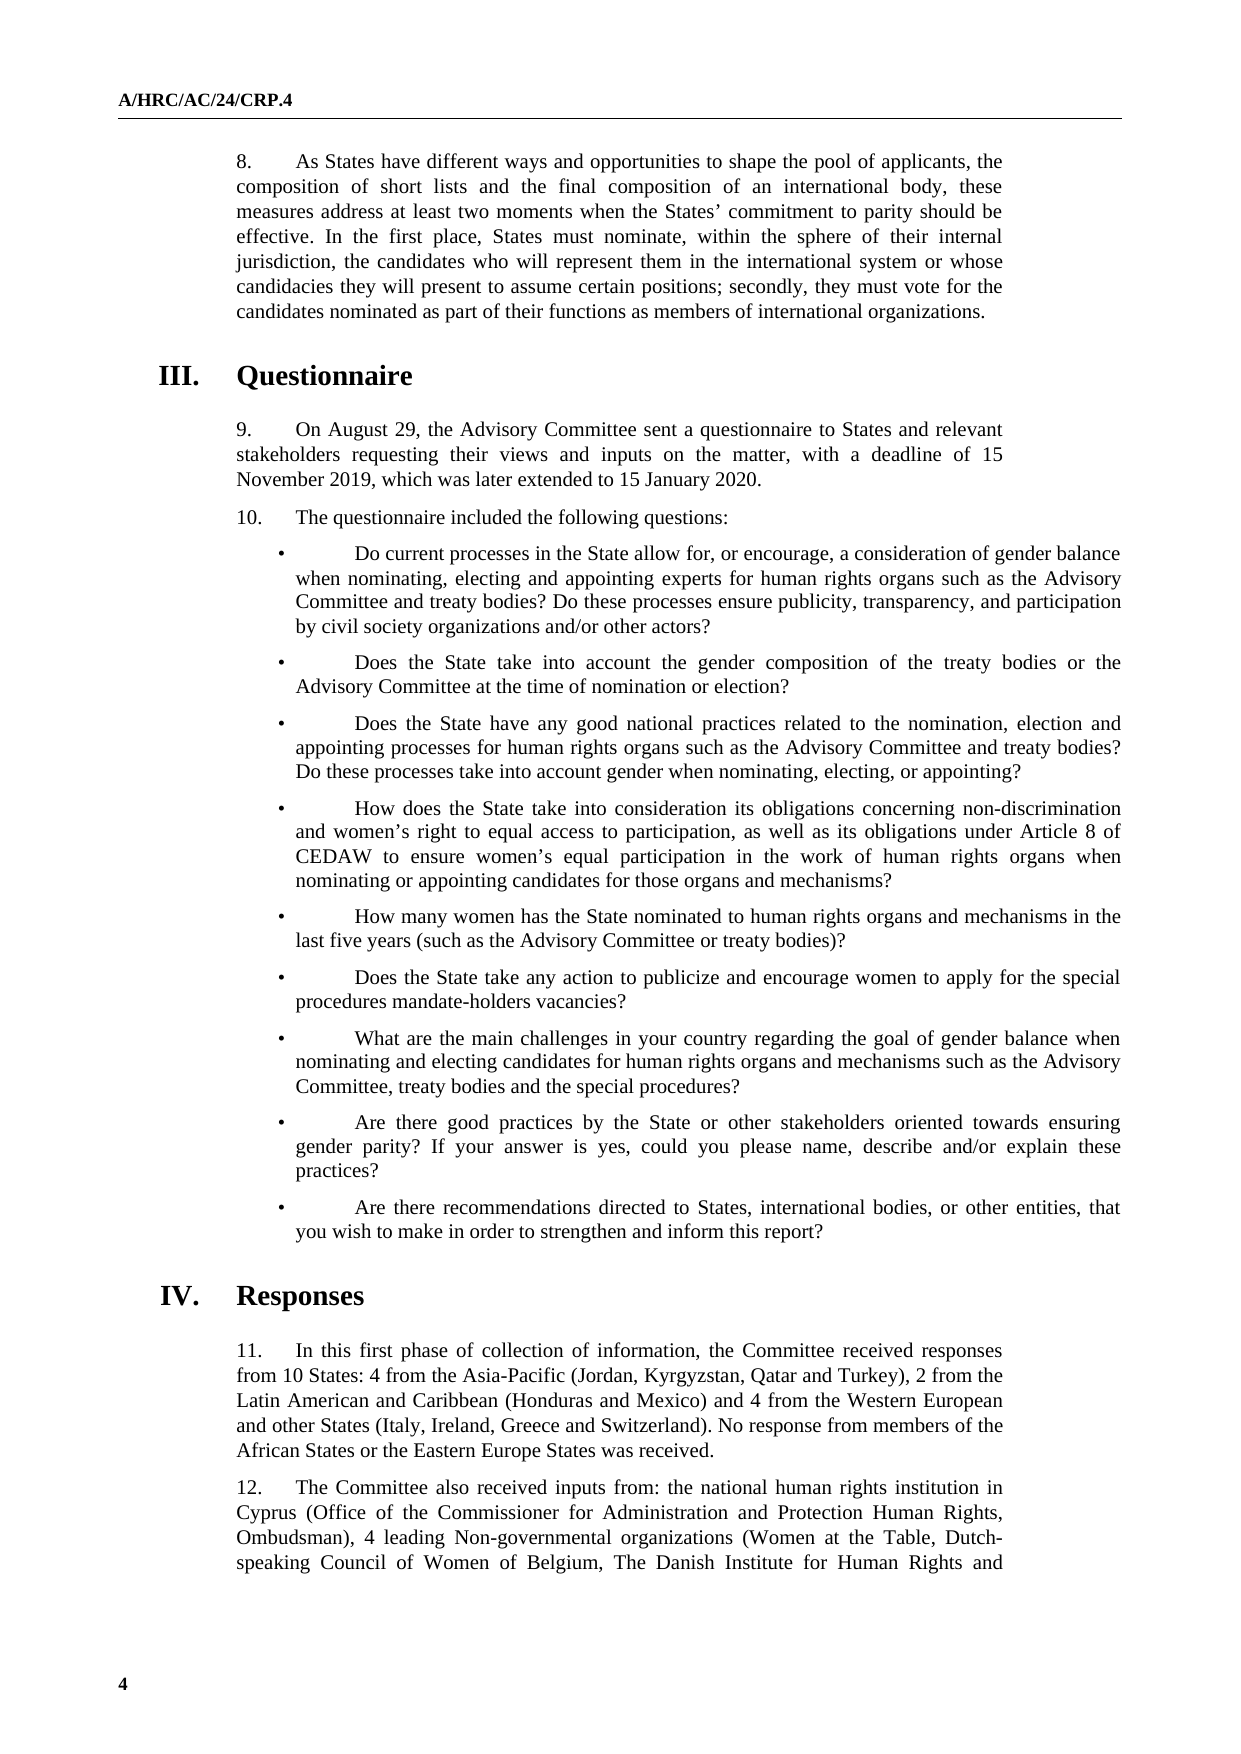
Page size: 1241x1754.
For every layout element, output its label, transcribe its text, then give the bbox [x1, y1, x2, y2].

text How does the State take into consideration its obligations concerning non-discrimination and women’s right to equal access to participation, as well as its obligations under Article 8 of CEDAW to ensure women’s equal participation in the work of human rights organs when nominating or appointing candidates for those organs and mechanisms? [278, 795, 1122, 892]
text III. Questionnaire [118, 360, 1004, 391]
text IV. Responses [118, 1280, 1004, 1312]
text Do current processes in the State allow for, or encourage, a consideration of gender balance when nominating, electing and appointing experts for human rights organs such as the Advisory Committee and treaty bodies? Do these processes ensure publicity, transparency, and participation by civil society organizations and/or other actors? [278, 541, 1122, 638]
text Are there good practices by the State or other stakeholders oriented towards ensuring gender parity? If your answer is yes, could you please name, describe and/or explain these practices? [278, 1110, 1122, 1182]
text How many women has the State nominated to human rights organs and mechanisms in the last five years (such as the Advisory Committee or treaty bodies)? [278, 904, 1122, 952]
text 8. As States have different ways and opportunities to shape the pool of applicants, the composition of short lists and the final composition of an international body, these measures address at least two moments when the States’ commitment to parity should be effective. In the first place, States must nominate, within the sphere of their internal jurisdiction, the candidates who will represent them in the international system or whose candidacies they will present to assume certain positions; secondly, they must vote for the candidates nominated as part of their functions as members of international organizations. [236, 148, 1004, 323]
text 11. In this first phase of collection of information, the Committee received responses from 10 States: 4 from the Asia-Pacific (Jordan, Kyrgyzstan, Qatar and Turkey), 2 from the Latin American and Caribbean (Honduras and Mexico) and 4 from the Western European and other States (Italy, Ireland, Greece and Switzerland). No response from members of the African States or the Eastern Europe States was received. [236, 1337, 1004, 1462]
text Does the State have any good national practices related to the nomination, election and appointing processes for human rights organs such as the Advisory Committee and treaty bodies? Do these processes take into account gender when nominating, electing, or appointing? [278, 711, 1122, 783]
text Are there recommendations directed to States, international bodies, or other entities, that you wish to make in order to strengthen and inform this report? [278, 1195, 1122, 1243]
text Does the State take any action to publicize and encourage women to apply for the special procedures mandate-holders vacancies? [278, 965, 1122, 1013]
text Does the State take into account the gender composition of the treaty bodies or the Advisory Committee at the time of nomination or election? [278, 650, 1122, 698]
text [236, 1474, 1004, 1574]
text 10. The questionnaire included the following questions: [236, 504, 1004, 529]
text What are the main challenges in your country regarding the goal of gender balance when nominating and electing candidates for human rights organs and mechanisms such as the Advisory Committee, treaty bodies and the special procedures? [278, 1025, 1122, 1098]
text 9. On August 29, the Advisory Committee sent a questionnaire to States and relevant stakeholders requesting their views and inputs on the matter, with a deadline of 15 November 2019, which was later extended to 15 January 2020. [236, 416, 1004, 491]
